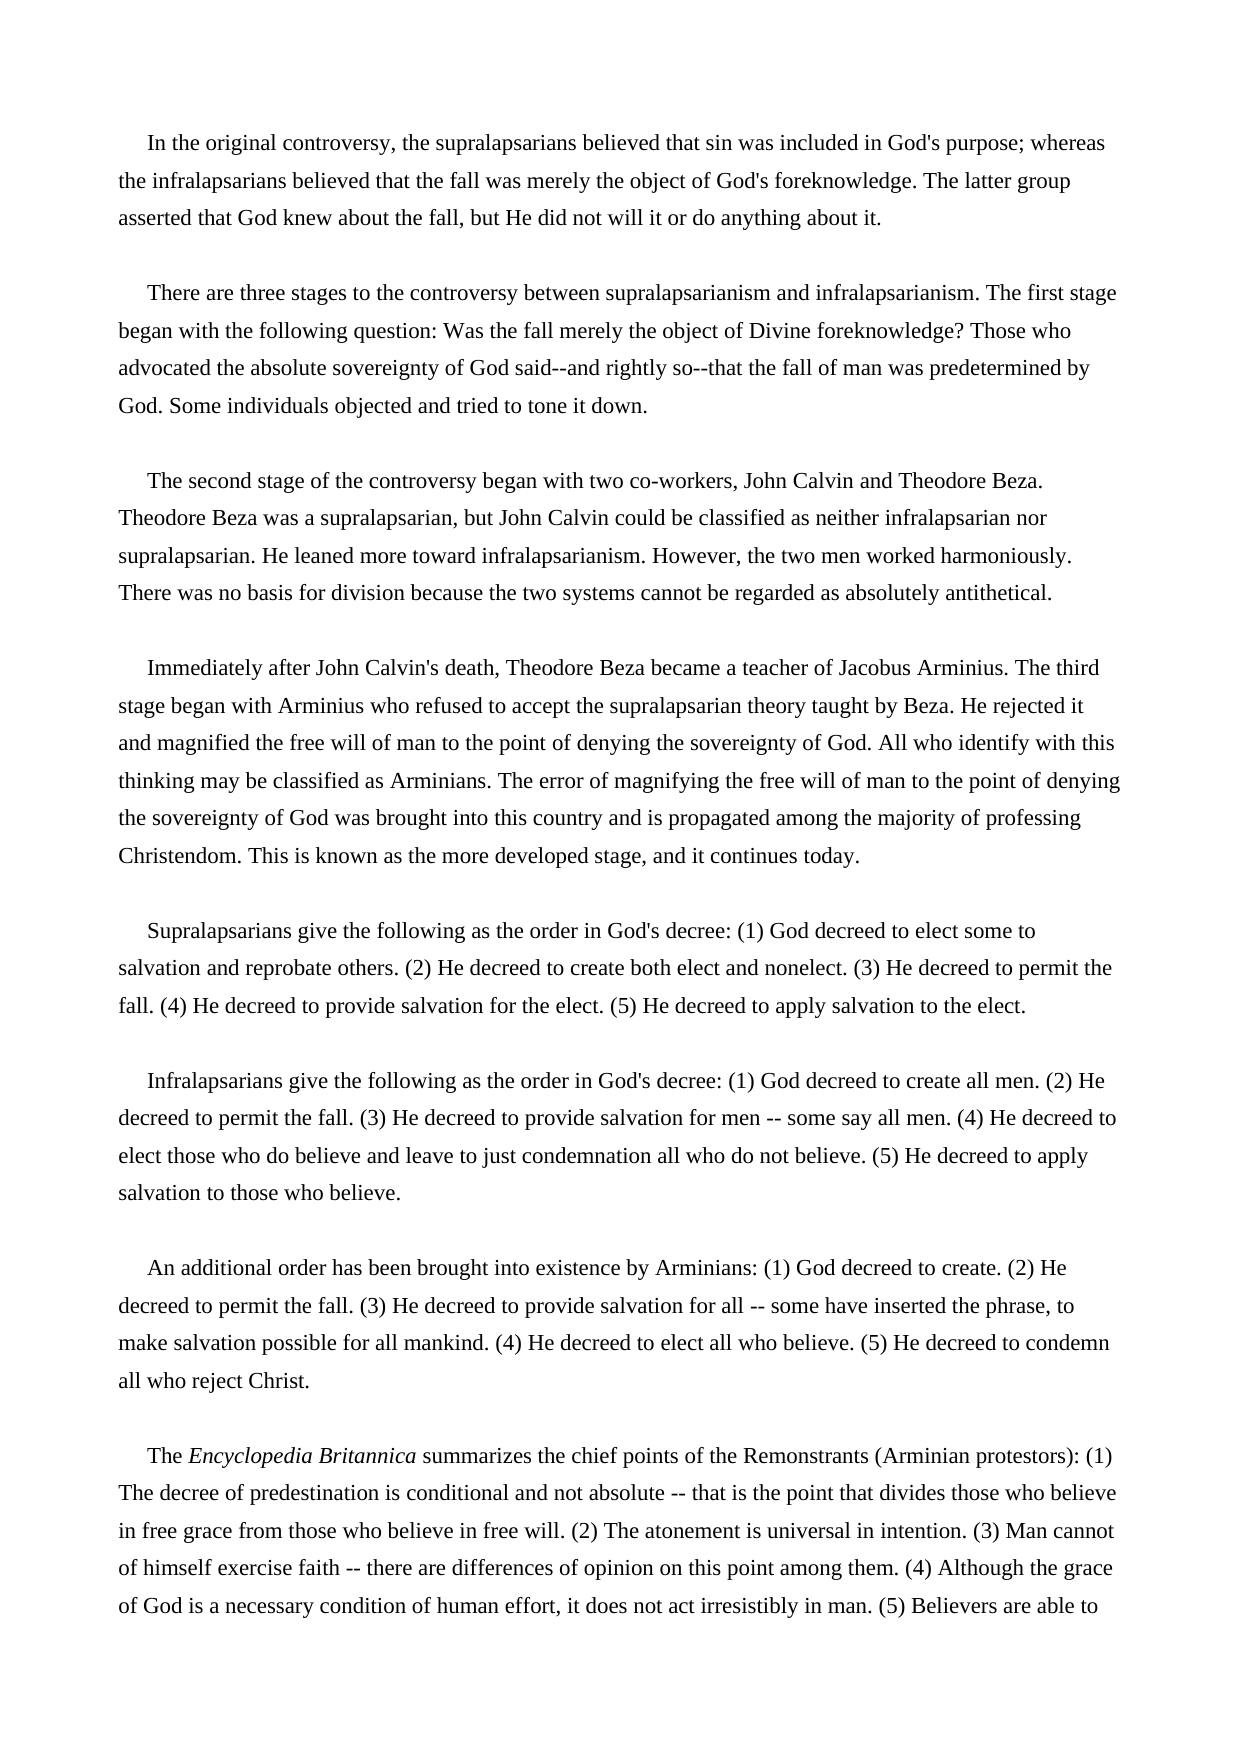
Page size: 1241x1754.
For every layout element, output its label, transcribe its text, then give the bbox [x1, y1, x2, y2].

text Infralapsarians give the following as the order in God's decree: (1) God decreed to create all men. (2) He decreed to permit the fall. (3) He decreed to provide salvation for men -- some say all men. (4) He decreed to elect those who do believe and leave to just condemnation all who do not believe. (5) He decreed to apply salvation to those who believe. [118, 1056, 1122, 1206]
text An additional order has been brought into existence by Arminians: (1) God decreed to create. (2) He decreed to permit the fall. (3) He decreed to provide salvation for all -- some have inserted the phrase, to make salvation possible for all mankind. (4) He decreed to elect all who believe. (5) He decreed to condemn all who reject Christ. [118, 1243, 1122, 1393]
text The second stage of the controversy began with two co-workers, John Calvin and Theodore Beza. Theodore Beza was a supralapsarian, but John Calvin could be classified as neither infralapsarian nor supralapsarian. He leaned more toward infralapsarianism. However, the two men worked harmoniously. There was no basis for division because the two systems cannot be regarded as absolutely antithetical. [118, 456, 1122, 606]
text There are three stages to the controversy between supralapsarianism and infralapsarianism. The first stage began with the following question: Was the fall merely the object of Divine foreknowledge? Those who advocated the absolute sovereignty of God said--and rightly so--that the fall of man was predetermined by God. Some individuals objected and tried to tone it down. [118, 268, 1122, 418]
text Supralapsarians give the following as the order in God's decree: (1) God decreed to elect some to salvation and reprobate others. (2) He decreed to create both elect and nonelect. (3) He decreed to permit the fall. (4) He decreed to provide salvation for the elect. (5) He decreed to apply salvation to the elect. [118, 906, 1122, 1018]
text In the original controversy, the supralapsarians believed that sin was included in God's purpose; whereas the infralapsarians believed that the fall was merely the object of God's foreknowledge. The latter group asserted that God knew about the fall, but He did not will it or do anything about it. [118, 118, 1122, 231]
text Immediately after John Calvin's death, Theodore Beza became a teacher of Jacobus Arminius. The third stage began with Arminius who refused to accept the supralapsarian theory taught by Beza. He rejected it and magnified the free will of man to the point of denying the sovereignty of God. All who identify with this thinking may be classified as Arminians. The error of magnifying the free will of man to the point of denying the sovereignty of God was brought into this country and is propagated among the majority of professing Christendom. This is known as the more developed stage, and it continues today. [118, 643, 1122, 868]
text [118, 1431, 1122, 1618]
